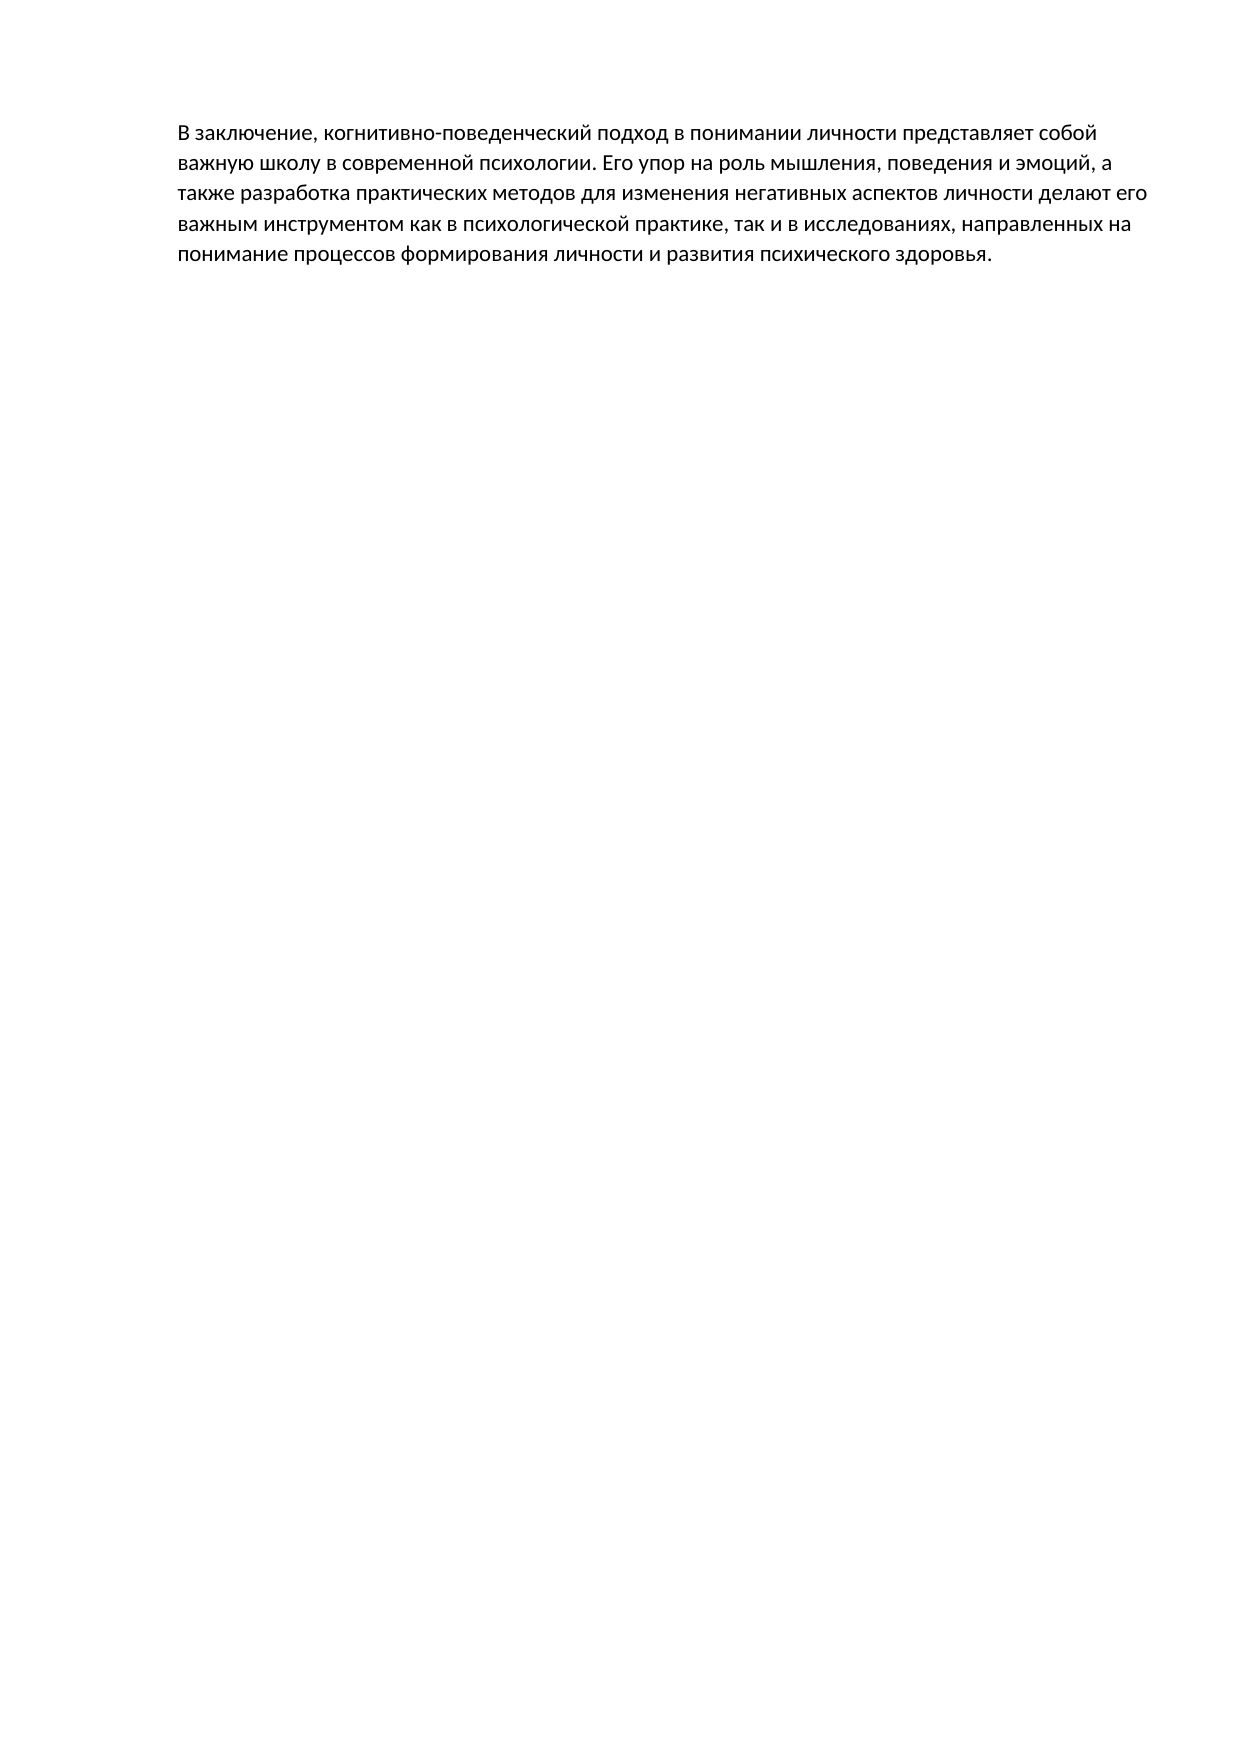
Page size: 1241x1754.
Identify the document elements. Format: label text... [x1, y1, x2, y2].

text В заключение, когнитивно-поведенческий подход в понимании личности представляет собой важную школу в современной психологии. Его упор на роль мышления, поведения и эмоций, а также разработка практических методов для изменения негативных аспектов личности делают его важным инструментом как в психологической практике, так и в исследованиях, направленных на понимание процессов формирования личности и развития психического здоровья. [177, 118, 1152, 267]
